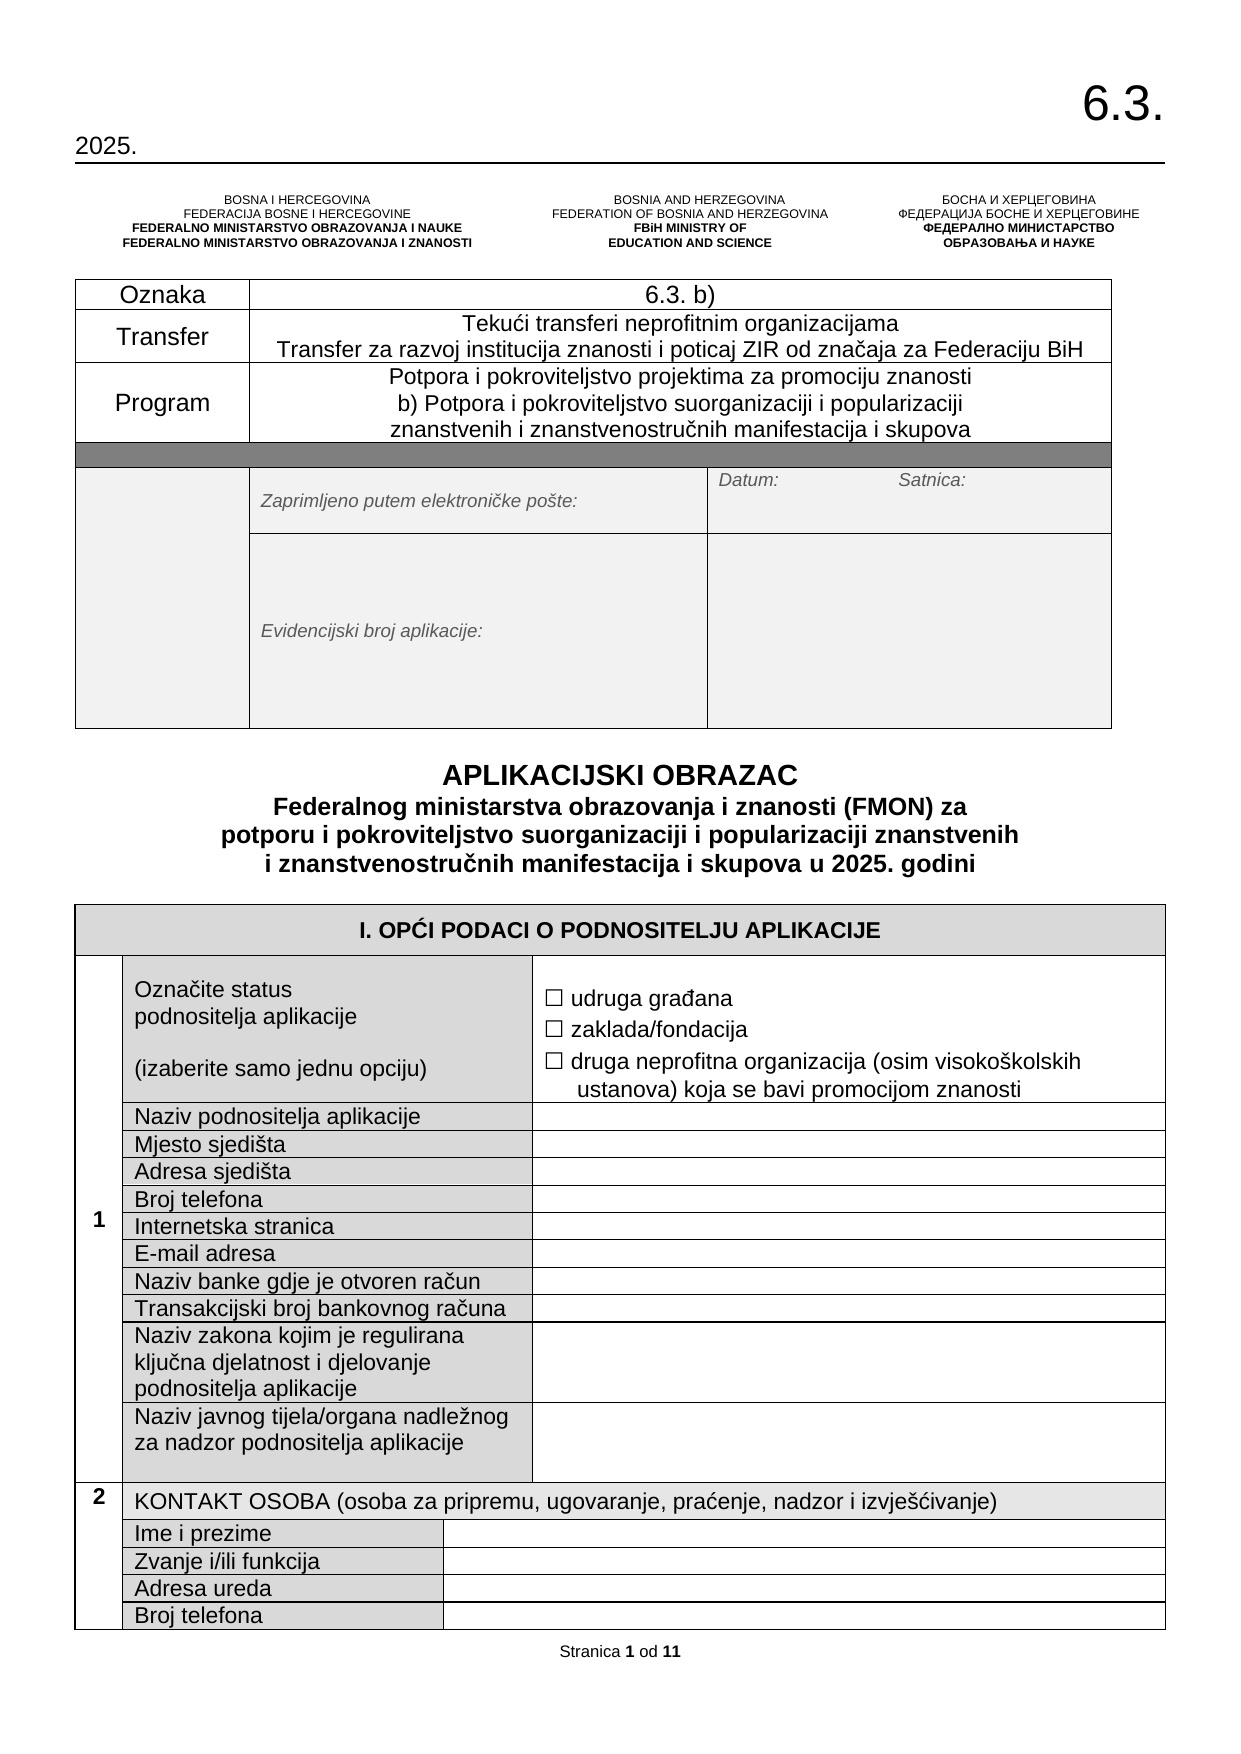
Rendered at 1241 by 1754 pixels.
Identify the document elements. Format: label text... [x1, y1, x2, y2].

table_cell E-mail adresa [123, 1240, 532, 1267]
text potporu i pokroviteljstvo suorganizaciji i popularizaciji znanstvenih [75, 820, 1165, 849]
table_cell Ime i prezime [123, 1520, 443, 1547]
table_cell Internetska stranica [123, 1213, 532, 1239]
table_cell Mjesto sjedišta [123, 1131, 532, 1157]
table_cell [444, 1603, 1165, 1629]
table_header 6.3. b) [250, 280, 1111, 308]
table_cell [533, 1158, 1165, 1184]
table_cell [533, 1186, 1165, 1212]
table_cell ФЕДЕРАЦИЈА БОСНЕ И ХЕРЦЕГОВИНЕ [869, 207, 1169, 221]
table_cell Naziv zakona kojim je regulirana ključna djelatnost i djelovanje podnositelja aplikacije [123, 1323, 532, 1402]
table_cell Adresa ureda [123, 1575, 443, 1601]
table_cell [708, 534, 1111, 728]
table_cell [533, 1240, 1165, 1267]
table_cell udruga građana zaklada/fondacija druga neprofitna organizacija (osim visokoškolskih ustanova) koja se bavi promocijom znanosti [533, 956, 1165, 1102]
table_header БOСНА И ХЕРЦЕГОВИНА [869, 193, 1169, 207]
table_cell Evidencijski broj aplikacije: [250, 534, 707, 728]
table_cell [533, 1103, 1165, 1130]
table_cell FEDERALNO MINISTARSTVO OBRAZOVANJA I ZNANOSTI [71, 236, 527, 250]
table_cell [444, 1520, 1165, 1547]
table_cell FEDERACIJA BOSNE I HERCEGOVINE [71, 207, 527, 221]
text i znanstvenostručnih manifestacija i skupova u 2025. godini [75, 849, 1165, 878]
table_cell Transfer [76, 310, 249, 362]
table_cell ФЕДЕРАЛНО МИНИСТАРСТВО [869, 221, 1169, 236]
table_cell Tekući transferi neprofitnim organizacijama Transfer za razvoj institucija znanosti i poticaj ZIR od značaja za Federaciju BiH [250, 310, 1111, 362]
table_cell [533, 1323, 1165, 1402]
table_header I. OPĆI PODACI O PODNOSITELJU APLIKACIJE [76, 905, 1165, 955]
table_cell Transakcijski broj bankovnog računa [123, 1295, 532, 1321]
table_cell FEDERALNO MINISTARSTVO OBRAZOVANJA I NAUKE [71, 221, 527, 236]
table_cell [533, 1295, 1165, 1321]
table_cell Potpora i pokroviteljstvo projektima za promociju znanosti b) Potpora i pokroviteljstvo suorganizaciji i popularizaciji znanstvenih i znanstvenostručnih manifestacija i skupova [250, 363, 1111, 442]
table_cell [533, 1213, 1165, 1239]
table_cell Zvanje i/ili funkcija [123, 1548, 443, 1574]
table_cell Zaprimljeno putem elektroničke pošte: [250, 468, 707, 533]
table_cell Naziv podnositelja aplikacije [123, 1103, 532, 1130]
table_cell ОБРАЗОВАЊА И НАУКЕ [869, 236, 1169, 250]
table_cell [76, 443, 1111, 467]
table_cell Broj telefona [123, 1186, 532, 1212]
table_cell Datum: Satnica: [708, 468, 1111, 533]
table_cell 1 [76, 956, 122, 1482]
table_cell 2 [76, 1483, 122, 1629]
table_cell Adresa sjedišta [123, 1158, 532, 1184]
table_cell [533, 1268, 1165, 1294]
table_cell Označite status podnositelja aplikacije (izaberite samo jednu opciju) [123, 956, 532, 1102]
table_cell [533, 1403, 1165, 1482]
table_cell KONTAKT OSOBA (osoba za pripremu, ugovaranje, praćenje, nadzor i izvješćivanje) [123, 1483, 1165, 1519]
table_cell EDUCATION AND SCIENCE [527, 236, 869, 250]
table_cell FBiH MINISTRY OF [527, 221, 869, 236]
table_cell FEDERATION OF BOSNIA AND HERZEGOVINA [527, 207, 869, 221]
table_cell [444, 1575, 1165, 1601]
table_header BOSNIA AND HERZEGOVINA [527, 193, 869, 207]
table_cell [533, 1131, 1165, 1157]
table_cell [444, 1548, 1165, 1574]
table_header BOSNA I HERCEGOVINA [71, 193, 527, 207]
text Federalnog ministarstva obrazovanja i znanosti (FMON) za [75, 791, 1165, 820]
table_cell Program [76, 363, 249, 442]
table_cell [76, 468, 249, 728]
table_cell Naziv banke gdje je otvoren račun [123, 1268, 532, 1294]
text APLIKACIJSKI OBRAZAC [75, 758, 1165, 791]
table_cell Naziv javnog tijela/organa nadležnog za nadzor podnositelja aplikacije [123, 1403, 532, 1482]
table_cell Broj telefona [123, 1603, 443, 1629]
table_header Oznaka [76, 280, 249, 308]
